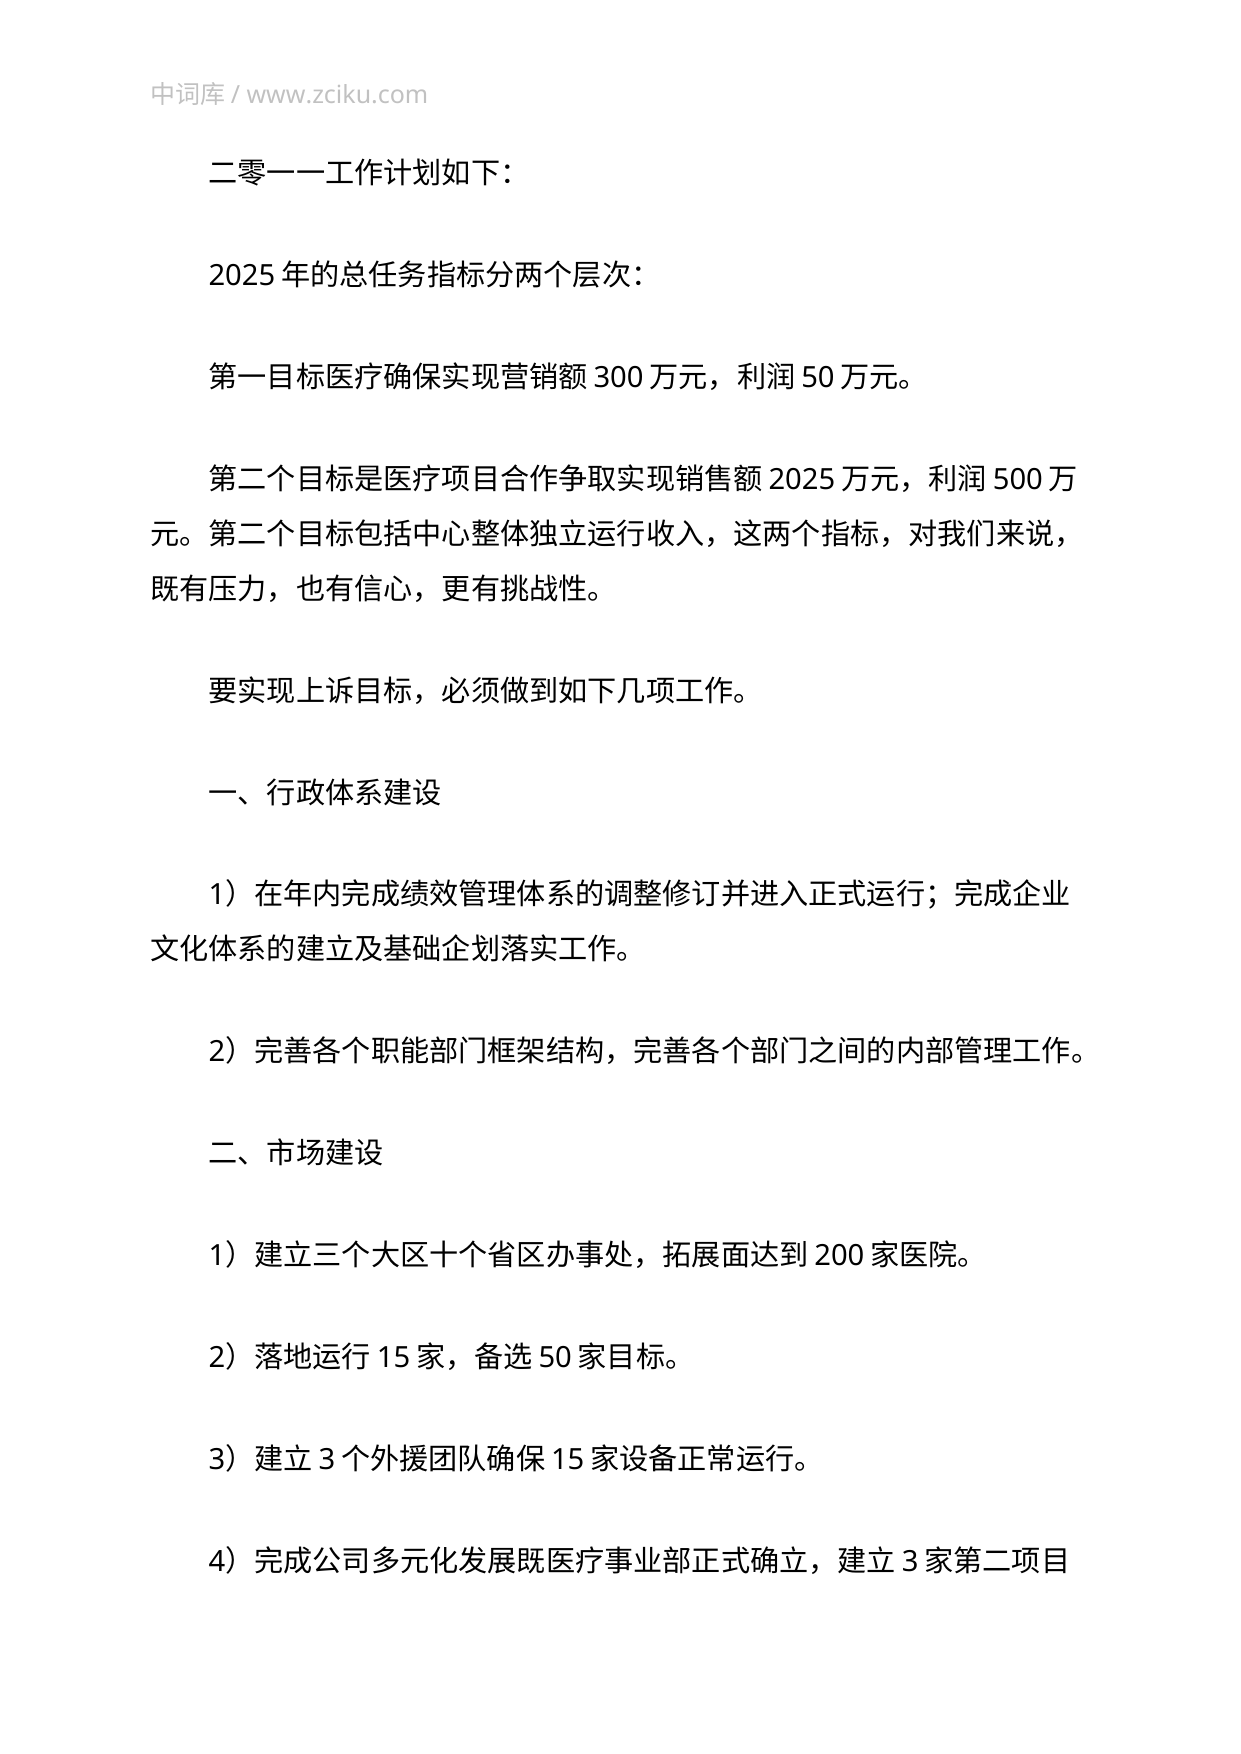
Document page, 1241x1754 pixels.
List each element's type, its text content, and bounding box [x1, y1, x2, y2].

text 1）建立三个大区十个省区办事处，拓展面达到200家医院。 [150, 1231, 1090, 1274]
text 2）落地运行15家，备选50家目标。 [150, 1333, 1090, 1376]
text 1）在年内完成绩效管理体系的调整修订并进入正式运行；完成企业文化体系的建立及基础企划落实工作。 [150, 871, 1090, 968]
text 一、行政体系建设 [150, 769, 1090, 811]
text 第二个目标是医疗项目合作争取实现销售额2025万元，利润500万元。第二个目标包括中心整体独立运行收入，这两个指标，对我们来说，既有压力，也有信心，更有挑战性。 [150, 456, 1090, 608]
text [150, 1537, 1090, 1580]
text 二零一一工作计划如下： [150, 150, 1090, 192]
text 要实现上诉目标，必须做到如下几项工作。 [150, 667, 1090, 710]
text 二、市场建设 [150, 1130, 1090, 1172]
text 第一目标医疗确保实现营销额300万元，利润50万元。 [150, 354, 1090, 396]
text 2025年的总任务指标分两个层次： [150, 252, 1090, 294]
text 2）完善各个职能部门框架结构，完善各个部门之间的内部管理工作。 [150, 1028, 1090, 1070]
text 3）建立3个外援团队确保15家设备正常运行。 [150, 1435, 1090, 1478]
